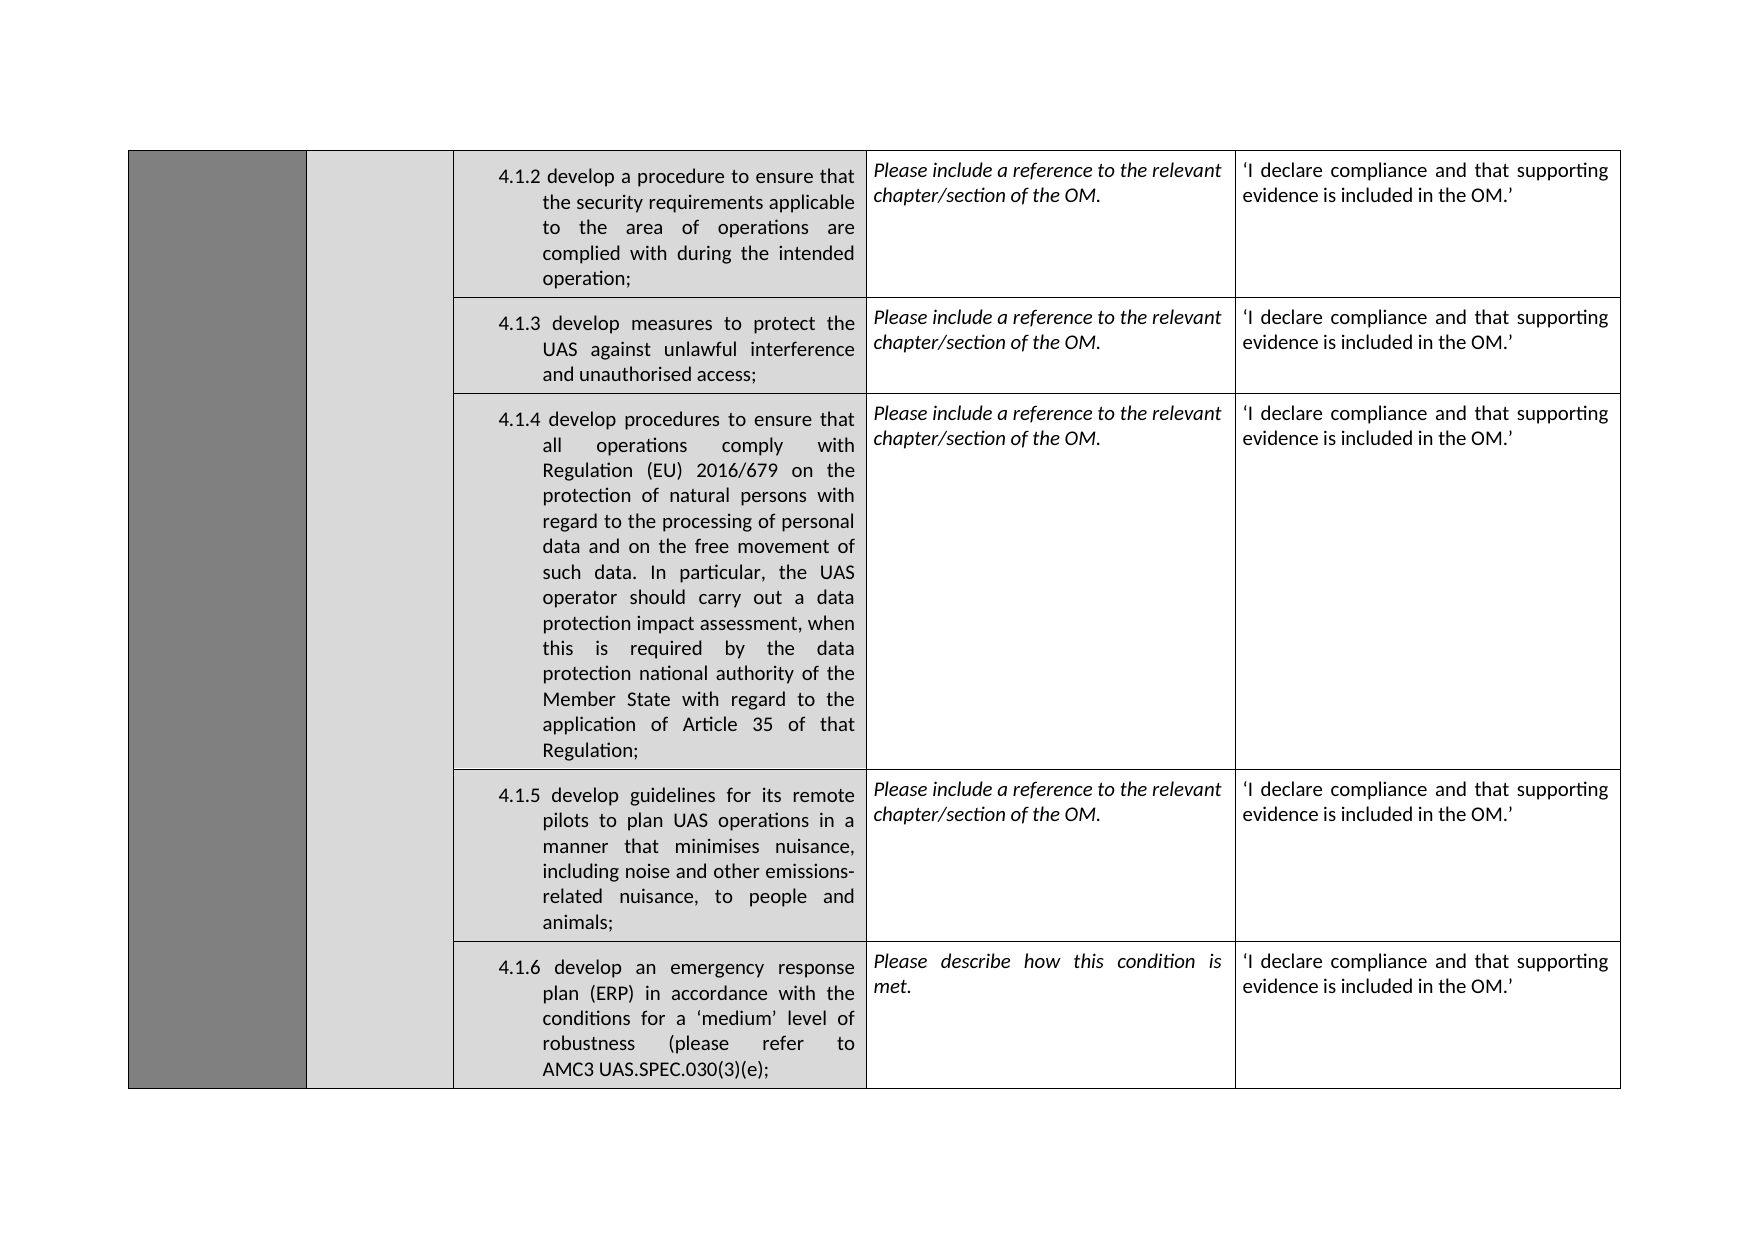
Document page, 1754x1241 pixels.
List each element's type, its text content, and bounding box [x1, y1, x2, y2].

table_cell 4.1.5 develop guidelines for its remote pilots to plan UAS operations in a manner that minimises nuisance, including noise and other emissions-related nuisance, to people and animals; [454, 770, 866, 941]
table_cell Please include a reference to the relevant chapter/section of the OM. [867, 394, 1235, 768]
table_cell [867, 942, 1235, 1088]
table_cell Please include a reference to the relevant chapter/section of the OM. [867, 298, 1235, 393]
table_cell 4.1.6 develop an emergency response plan (ERP) in accordance with the conditions for a ‘medium’ level of robustness (please refer to AMC3 UAS.SPEC.030(3)(e); [454, 942, 866, 1088]
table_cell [1236, 151, 1620, 297]
table_cell Please include a reference to the relevant chapter/section of the OM. [867, 151, 1235, 297]
table_cell 4.1.2 develop a procedure to ensure that the security requirements applicable to the area of operations are complied with during the intended operation; [454, 151, 866, 297]
table_cell ‘I declare compliance and that supporting evidence is included in the OM.’ [1236, 770, 1620, 941]
table_cell ‘I declare compliance and that supporting evidence is included in the OM.’ [1236, 394, 1620, 768]
table_cell 4.1.3 develop measures to protect the UAS against unlawful interference and unauthorised access; [454, 298, 866, 393]
table_cell ‘I declare compliance and that supporting evidence is included in the OM.’ [1236, 942, 1620, 1088]
table_cell 4.1.4 develop procedures to ensure that all operations comply with Regulation (EU) 2016/679 on the protection of natural persons with regard to the processing of personal data and on the free movement of such data. In particular, the UAS operator should carry out a data protection impact assessment, when this is required by the data protection national authority of the Member State with regard to the application of Article 35 of that Regulation; [454, 394, 866, 768]
table_cell Please include a reference to the relevant chapter/section of the OM. [867, 770, 1235, 941]
table_cell ‘I declare compliance and that supporting evidence is included in the OM.’ [1236, 298, 1620, 393]
